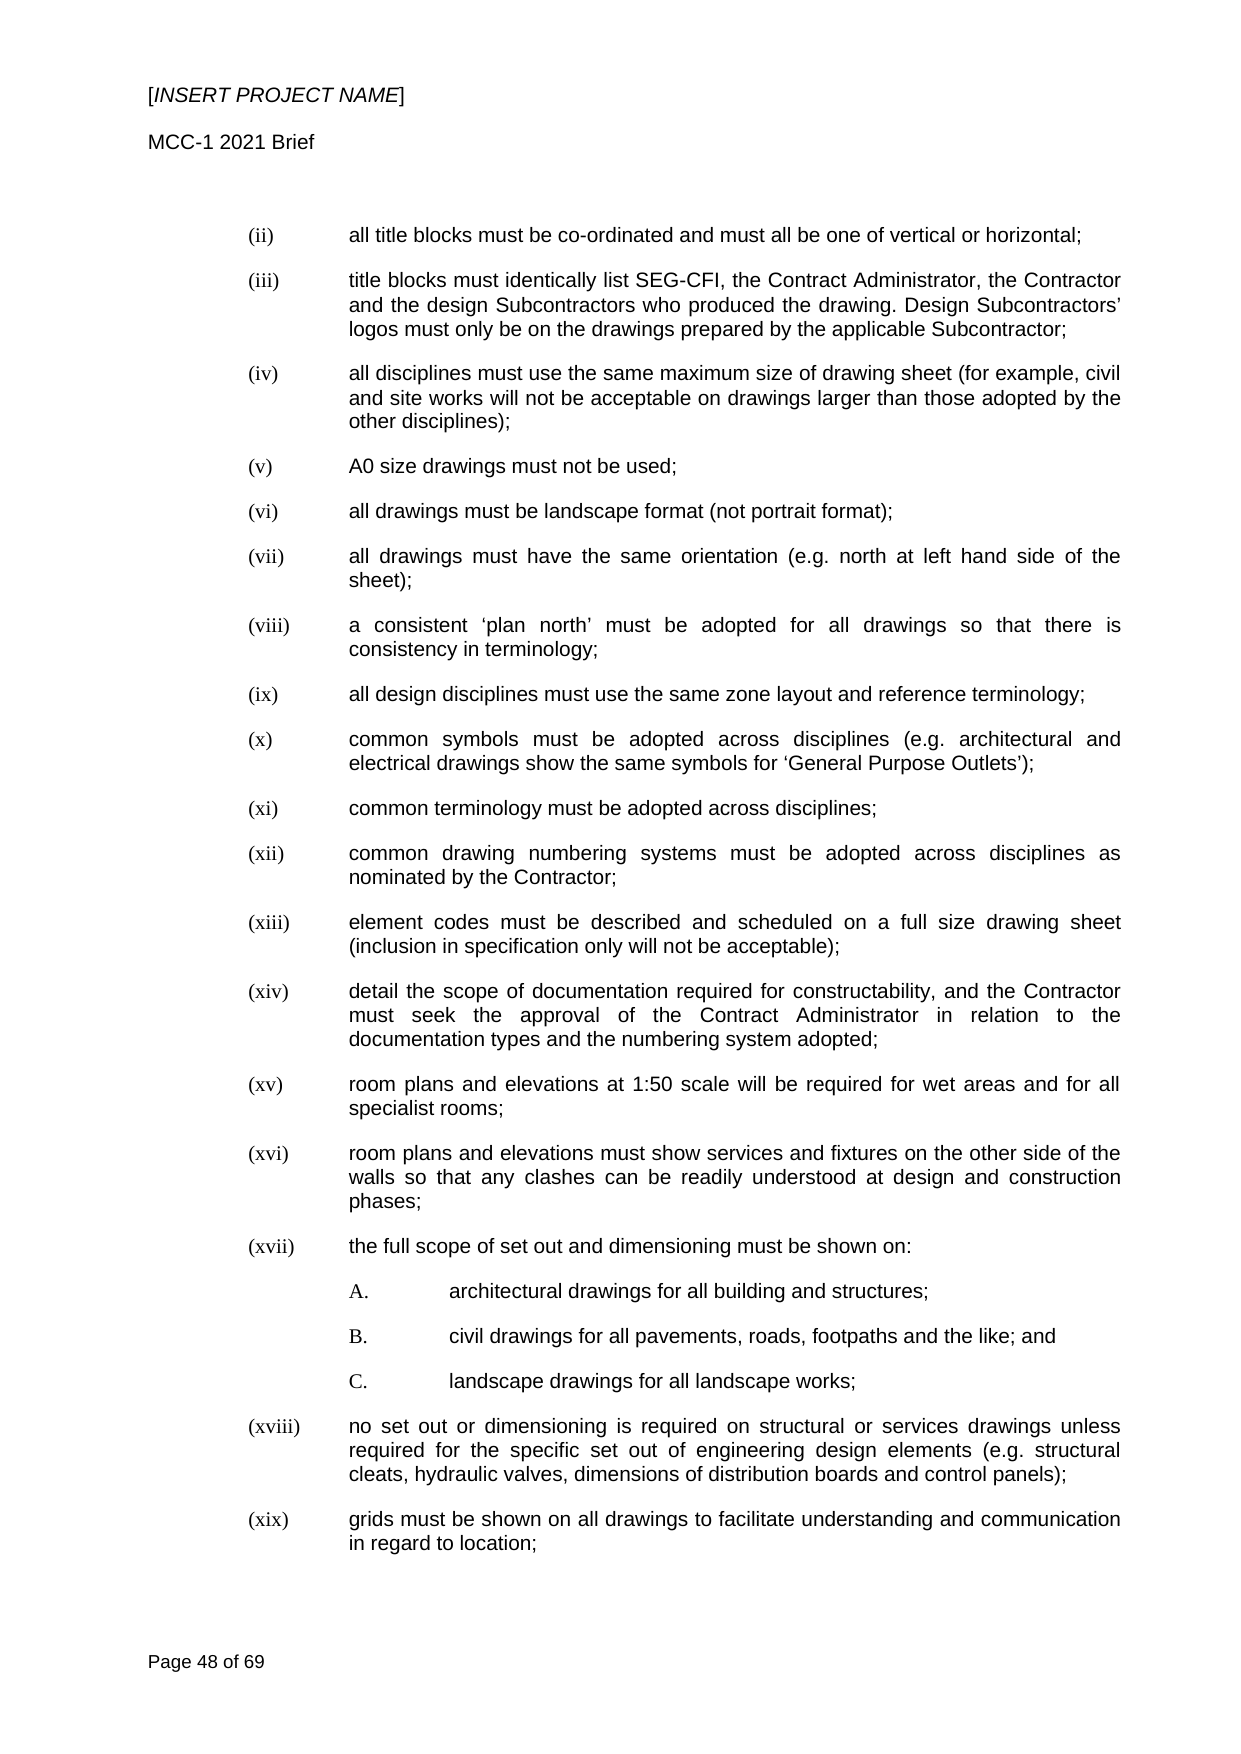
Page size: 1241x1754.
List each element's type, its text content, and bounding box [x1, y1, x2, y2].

subtitle common symbols must be adopted across disciplines (e.g. architectural and electrical drawings show the same symbols for ‘General Purpose Outlets’); [248, 727, 1122, 775]
subtitle all drawings must have the same orientation (e.g. north at left hand side of the sheet); [248, 544, 1122, 592]
subtitle all drawings must be landscape format (not portrait format); [248, 499, 1122, 523]
subtitle civil drawings for all pavements, roads, footpaths and the like; and [348, 1324, 1122, 1348]
subtitle all design disciplines must use the same zone layout and reference terminology; [248, 682, 1122, 706]
subtitle a consistent ‘plan north’ must be adopted for all drawings so that there is consistency in terminology; [248, 613, 1122, 661]
subtitle room plans and elevations must show services and fixtures on the other side of the walls so that any clashes can be readily understood at design and construction phases; [248, 1141, 1122, 1213]
subtitle element codes must be described and scheduled on a full size drawing sheet (inclusion in specification only will not be acceptable); [248, 910, 1122, 958]
subtitle all disciplines must use the same maximum size of drawing sheet (for example, civil and site works will not be acceptable on drawings larger than those adopted by the other disciplines); [248, 361, 1122, 433]
subtitle title blocks must identically list SEG-CFI, the Contract Administrator, the Contractor and the design Subcontractors who produced the drawing. Design Subcontractors’ logos must only be on the drawings prepared by the applicable Subcontractor; [248, 268, 1122, 340]
subtitle common drawing numbering systems must be adopted across disciplines as nominated by the Contractor; [248, 841, 1122, 889]
subtitle grids must be shown on all drawings to facilitate understanding and communication in regard to location; [248, 1507, 1122, 1555]
subtitle architectural drawings for all building and structures; [348, 1279, 1122, 1303]
subtitle the full scope of set out and dimensioning must be shown on: [248, 1234, 1122, 1258]
subtitle common terminology must be adopted across disciplines; [248, 796, 1122, 820]
subtitle all title blocks must be co-ordinated and must all be one of vertical or horizontal; [248, 223, 1122, 247]
subtitle A0 size drawings must not be used; [248, 454, 1122, 478]
subtitle detail the scope of documentation required for constructability, and the Contractor must seek the approval of the Contract Administrator in relation to the documentation types and the numbering system adopted; [248, 979, 1122, 1051]
subtitle room plans and elevations at 1:50 scale will be required for wet areas and for all specialist rooms; [248, 1072, 1122, 1120]
subtitle landscape drawings for all landscape works; [348, 1369, 1122, 1393]
subtitle no set out or dimensioning is required on structural or services drawings unless required for the specific set out of engineering design elements (e.g. structural cleats, hydraulic valves, dimensions of distribution boards and control panels); [248, 1414, 1122, 1486]
